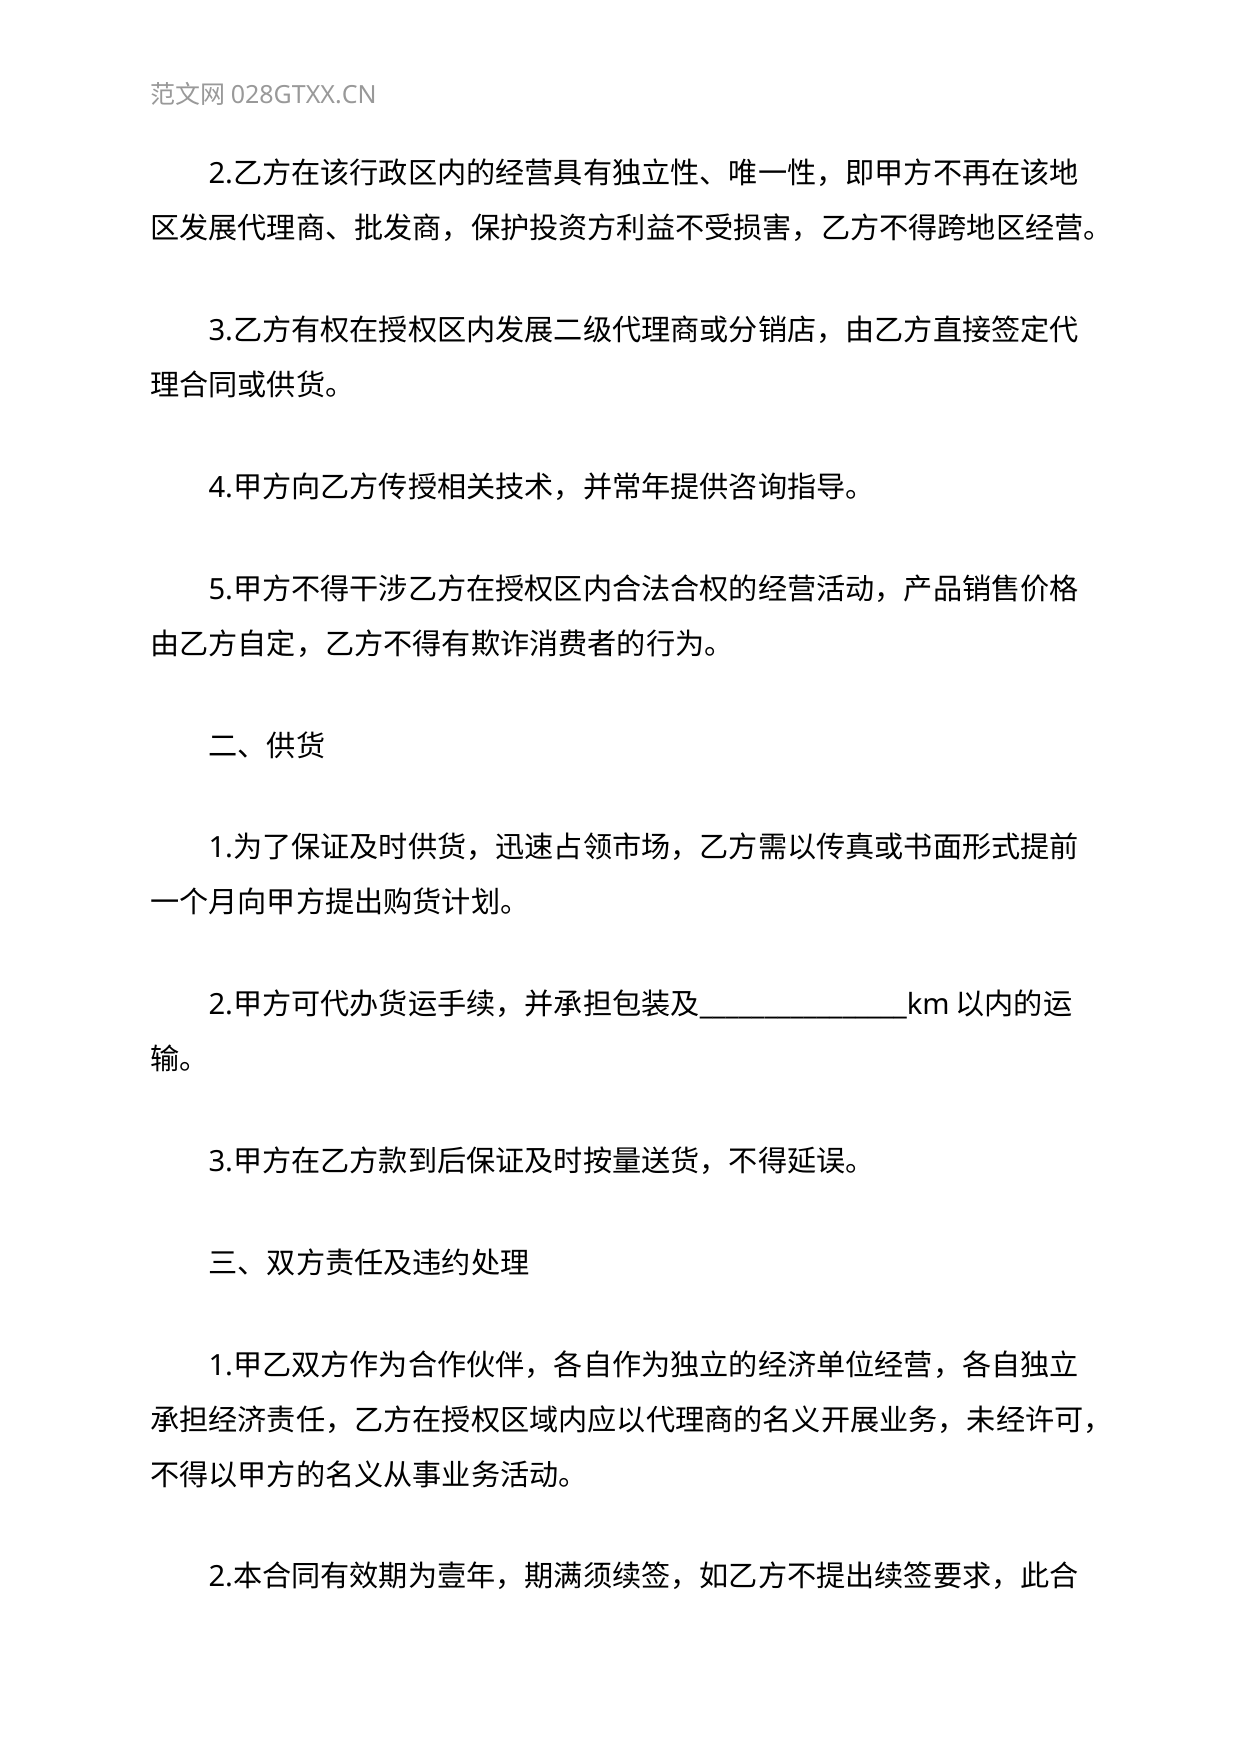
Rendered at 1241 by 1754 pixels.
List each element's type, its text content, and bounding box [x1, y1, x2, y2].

text 1.甲乙双方作为合作伙伴，各自作为独立的经济单位经营，各自独立承担经济责任，乙方在授权区域内应以代理商的名义开展业务，未经许可，不得以甲方的名义从事业务活动。 [150, 1341, 1090, 1493]
text 1.为了保证及时供货，迅速占领市场，乙方需以传真或书面形式提前一个月向甲方提出购货计划。 [150, 824, 1090, 921]
text 3.甲方在乙方款到后保证及时按量送货，不得延误。 [150, 1138, 1090, 1180]
text 3.乙方有权在授权区内发展二级代理商或分销店，由乙方直接签定代理合同或供货。 [150, 307, 1090, 404]
text 2.乙方在该行政区内的经营具有独立性、唯一性，即甲方不再在该地区发展代理商、批发商，保护投资方利益不受损害，乙方不得跨地区经营。 [150, 150, 1090, 247]
text 二、供货 [150, 722, 1090, 764]
text 2.甲方可代办货运手续，并承担包装及________________km以内的运输。 [150, 981, 1090, 1078]
text 5.甲方不得干涉乙方在授权区内合法合权的经营活动，产品销售价格由乙方自定，乙方不得有欺诈消费者的行为。 [150, 566, 1090, 663]
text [150, 1553, 1090, 1595]
text 4.甲方向乙方传授相关技术，并常年提供咨询指导。 [150, 463, 1090, 506]
text 三、双方责任及违约处理 [150, 1239, 1090, 1282]
